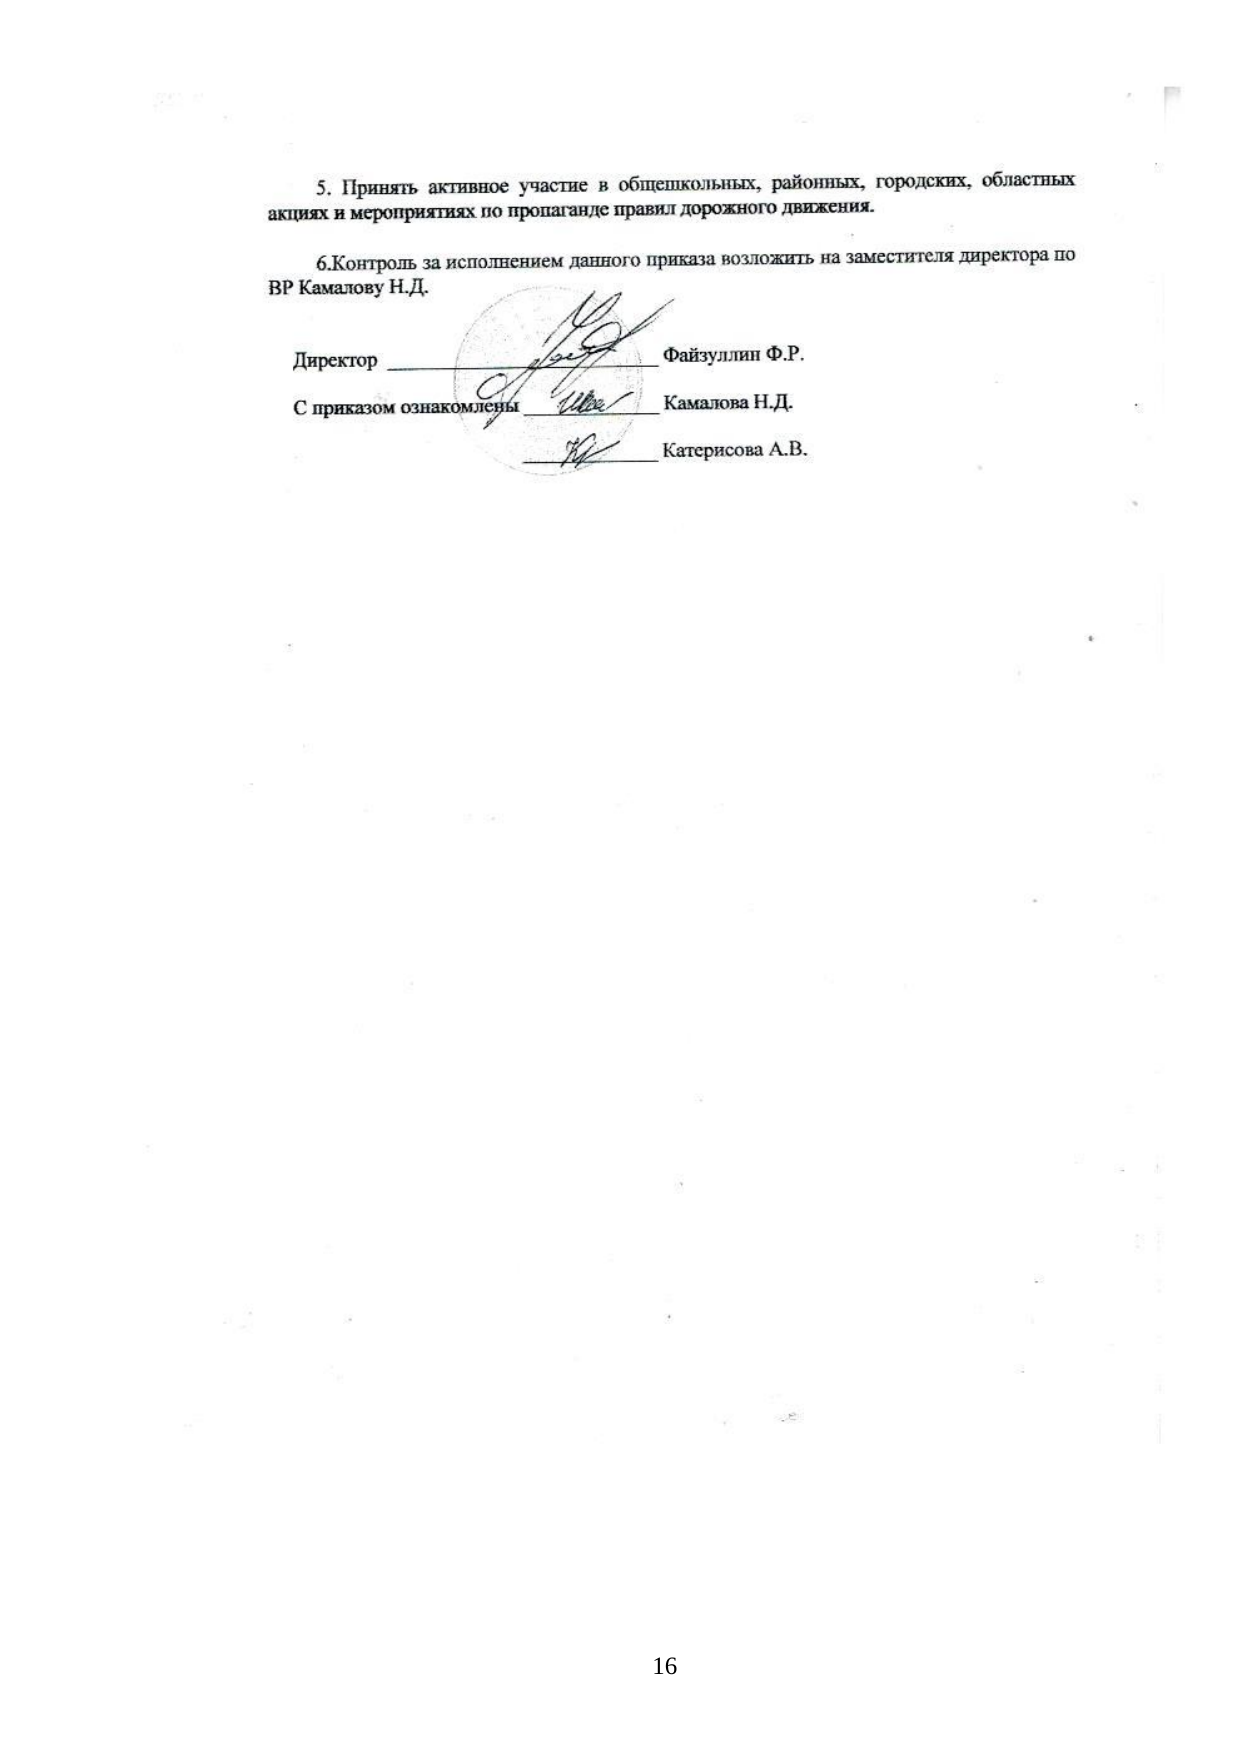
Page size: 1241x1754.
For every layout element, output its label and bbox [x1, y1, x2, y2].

picture [133, 73, 1197, 1449]
